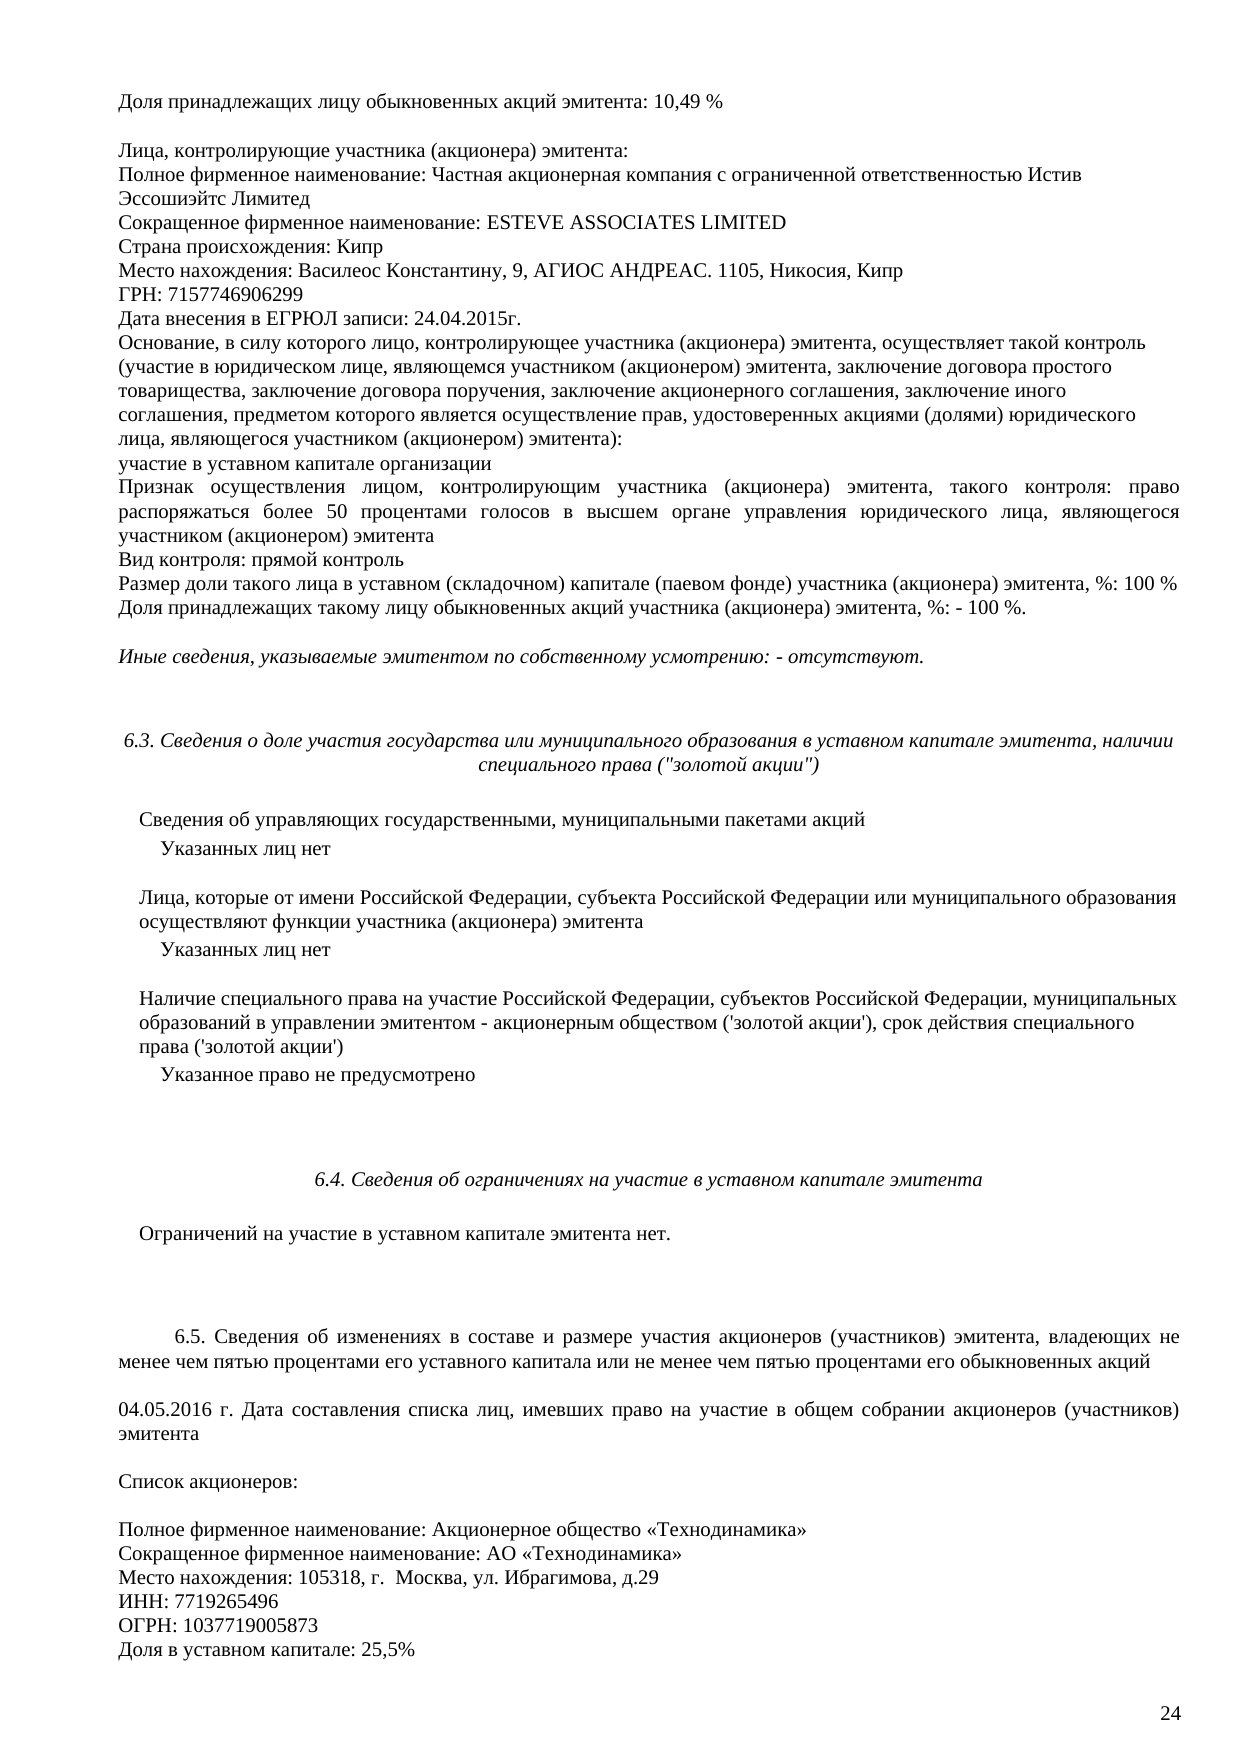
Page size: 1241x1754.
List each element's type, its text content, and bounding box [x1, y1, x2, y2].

text ОГРН: 1037719005873 [118, 1613, 1181, 1637]
text ГРН: 7157746906299 [118, 282, 1181, 306]
text Ограничений на участие в уставном капитале эмитента нет. [139, 1221, 1181, 1245]
text Лица, контролирующие участника (акционера) эмитента: [118, 138, 1181, 162]
subtitle 6.3. Сведения о доле участия государства или муниципального образования в уставном капитале эмитента, наличии специального права ("золотой акции") [118, 699, 1181, 776]
subtitle Иные сведения, указываемые эмитентом по собственному усмотрению: - отсутствуют. [118, 644, 1181, 668]
text Доля принадлежащих лицу обыкновенных акций эмитента: 10,49 % [118, 89, 1181, 113]
text Полное фирменное наименование: Акционерное общество «Технодинамика» [118, 1517, 1181, 1541]
subtitle Сведения об управляющих государственными, муниципальными пакетами акций [139, 807, 1181, 831]
text 6.5. Сведения об изменениях в составе и размере участия акционеров (участников) эмитента, владеющих не менее чем пятью процентами его уставного капитала или не менее чем пятью процентами его обыкновенных акций [118, 1324, 1181, 1373]
subtitle Наличие специального права на участие Российской Федерации, субъектов Российской Федерации, муниципальных образований в управлении эмитентом - акционерным обществом ('золотой акции'), срок действия специального права ('золотой акции') [139, 986, 1181, 1058]
text Место нахождения: Василеос Константину, 9, АГИОС АНДРЕАС. 1105, Никосия, Кипр [118, 258, 1181, 282]
text Полное фирменное наименование: Частная акционерная компания с ограниченной ответственностью Истив Эссошиэйтс Лимитед [118, 162, 1181, 210]
text Доля в уставном капитале: 25,5% [118, 1637, 1181, 1661]
text 04.05.2016 г. Дата составления списка лиц, имевших право на участие в общем собрании акционеров (участников) эмитента [118, 1397, 1181, 1445]
text Место нахождения: 105318, г. Москва, ул. Ибрагимова, д.29 [118, 1565, 1181, 1589]
text Список акционеров: [118, 1469, 1181, 1493]
text ИНН: 7719265496 [118, 1589, 1181, 1613]
text Указанное право не предусмотрено [160, 1062, 1181, 1086]
text Признак осуществления лицом, контролирующим участника (акционера) эмитента, такого контроля: право распоряжаться более 50 процентами голосов в высшем органе управления юридического лица, являющегося участником (акционером) эмитента [118, 474, 1181, 547]
text Указанных лиц нет [160, 937, 1181, 961]
text Страна происхождения: Кипр [118, 234, 1181, 258]
text Основание, в силу которого лицо, контролирующее участника (акционера) эмитента, осуществляет такой контроль (участие в юридическом лице, являющемся участником (акционером) эмитента, заключение договора простого товарищества, заключение договора поручения, заключение акционерного соглашения, заключение иного соглашения, предметом которого является осуществление прав, удостоверенных акциями (долями) юридического лица, являющегося участником (акционером) эмитента): участие в уставном капитале организации [118, 330, 1181, 474]
text Доля принадлежащих такому лицу обыкновенных акций участника (акционера) эмитента, %: - 100 %. [118, 595, 1181, 619]
text Сокращенное фирменное наименование: АО «Технодинамика» [118, 1541, 1181, 1565]
text Вид контроля: прямой контроль [118, 547, 1181, 571]
text Сокращенное фирменное наименование: ESTEVE ASSOCIATES LIMITED [118, 210, 1181, 234]
subtitle Лица, которые от имени Российской Федерации, субъекта Российской Федерации или муниципального образования осуществляют функции участника (акционера) эмитента [139, 884, 1181, 933]
text Указанных лиц нет [160, 836, 1181, 859]
text Размер доли такого лица в уставном (складочном) капитале (паевом фонде) участника (акционера) эмитента, %: 100 % [118, 571, 1181, 595]
subtitle 6.4. Сведения об ограничениях на участие в уставном капитале эмитента [118, 1167, 1181, 1191]
text Дата внесения в ЕГРЮЛ записи: 24.04.2015г. [118, 306, 1181, 330]
